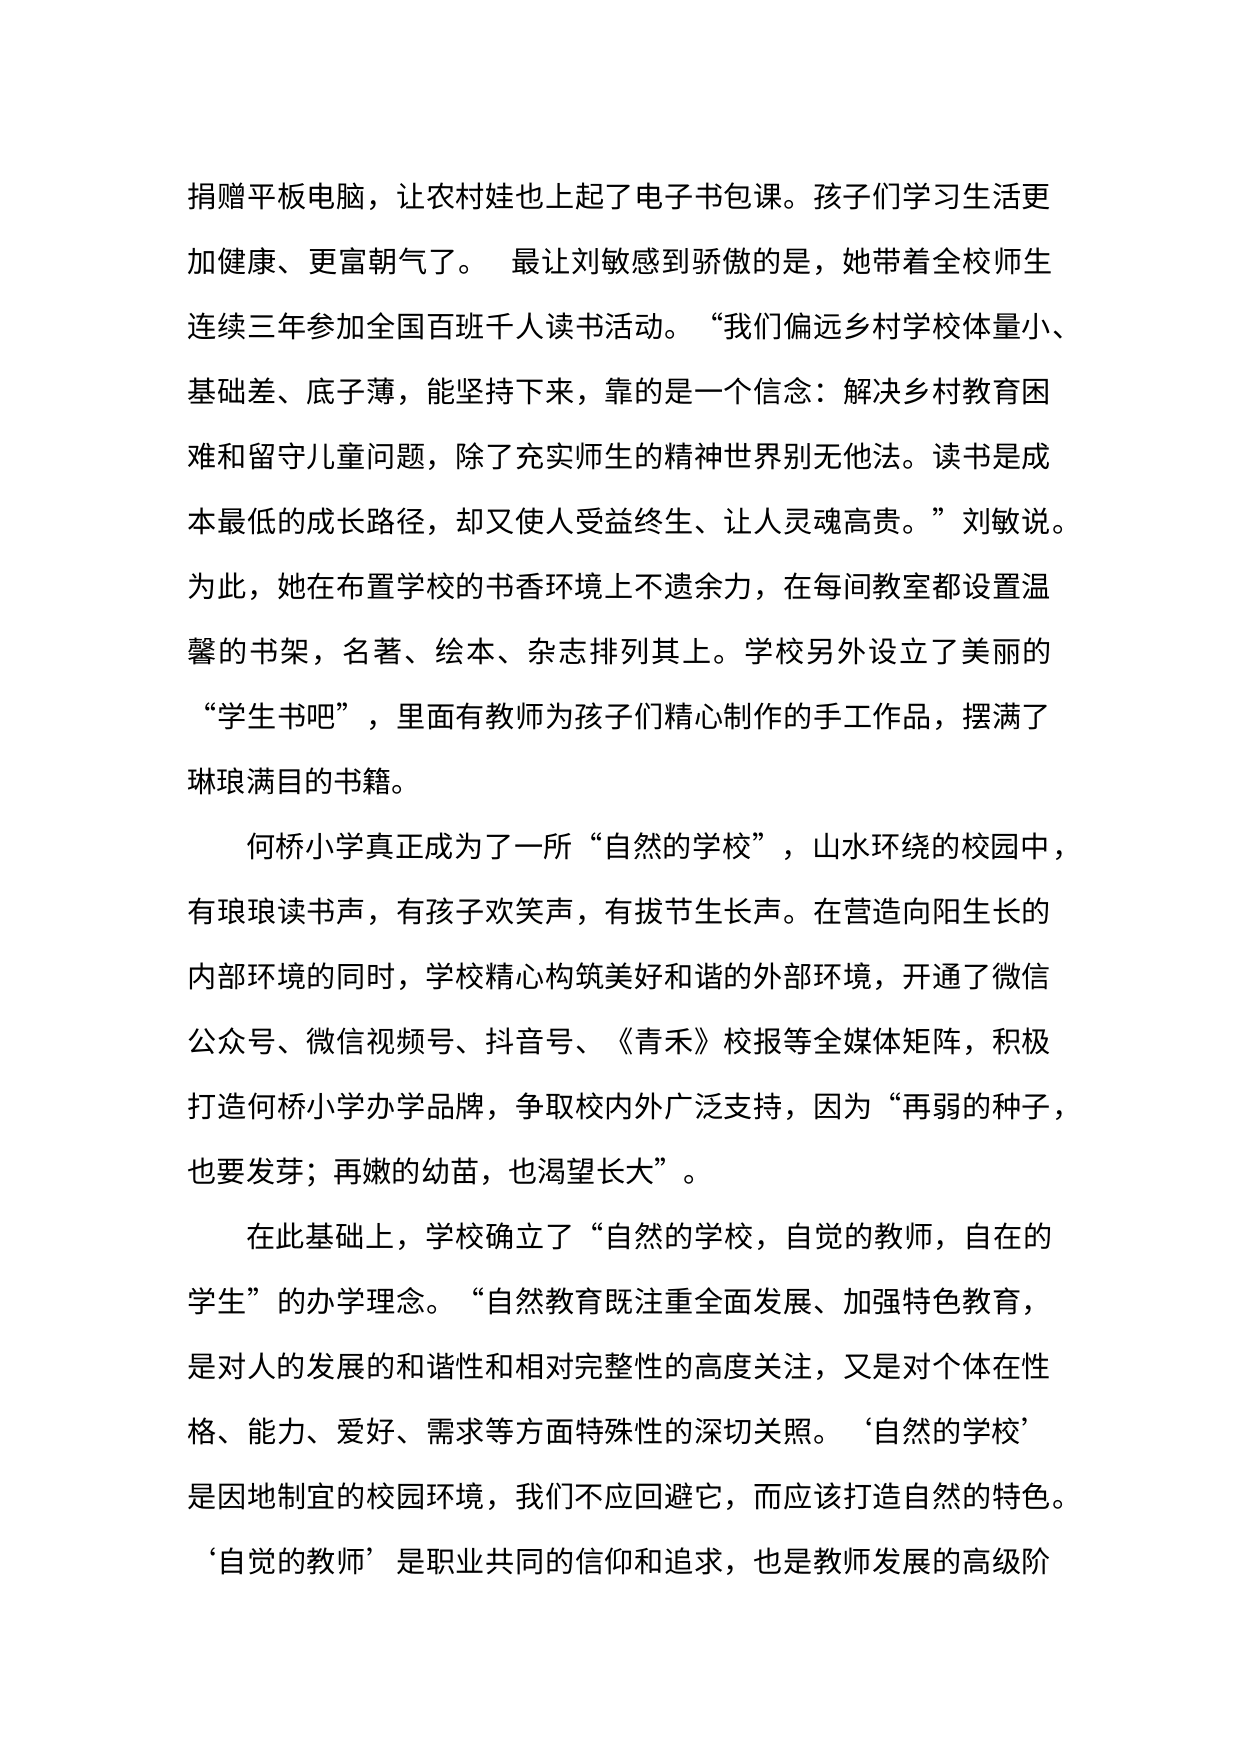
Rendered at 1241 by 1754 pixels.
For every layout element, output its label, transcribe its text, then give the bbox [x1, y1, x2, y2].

text 何桥小学真正成为了一所“自然的学校”，山水环绕的校园中，有琅琅读书声，有孩子欢笑声，有拔节生长声。在营造向阳生长的内部环境的同时，学校精心构筑美好和谐的外部环境，开通了微信公众号、微信视频号、抖音号、《青禾》校报等全媒体矩阵，积极打造何桥小学办学品牌，争取校内外广泛支持，因为“再弱的种子，也要发芽；再嫩的幼苗，也渴望长大”。 [187, 812, 1053, 1202]
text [187, 1202, 1053, 1592]
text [187, 162, 1053, 812]
